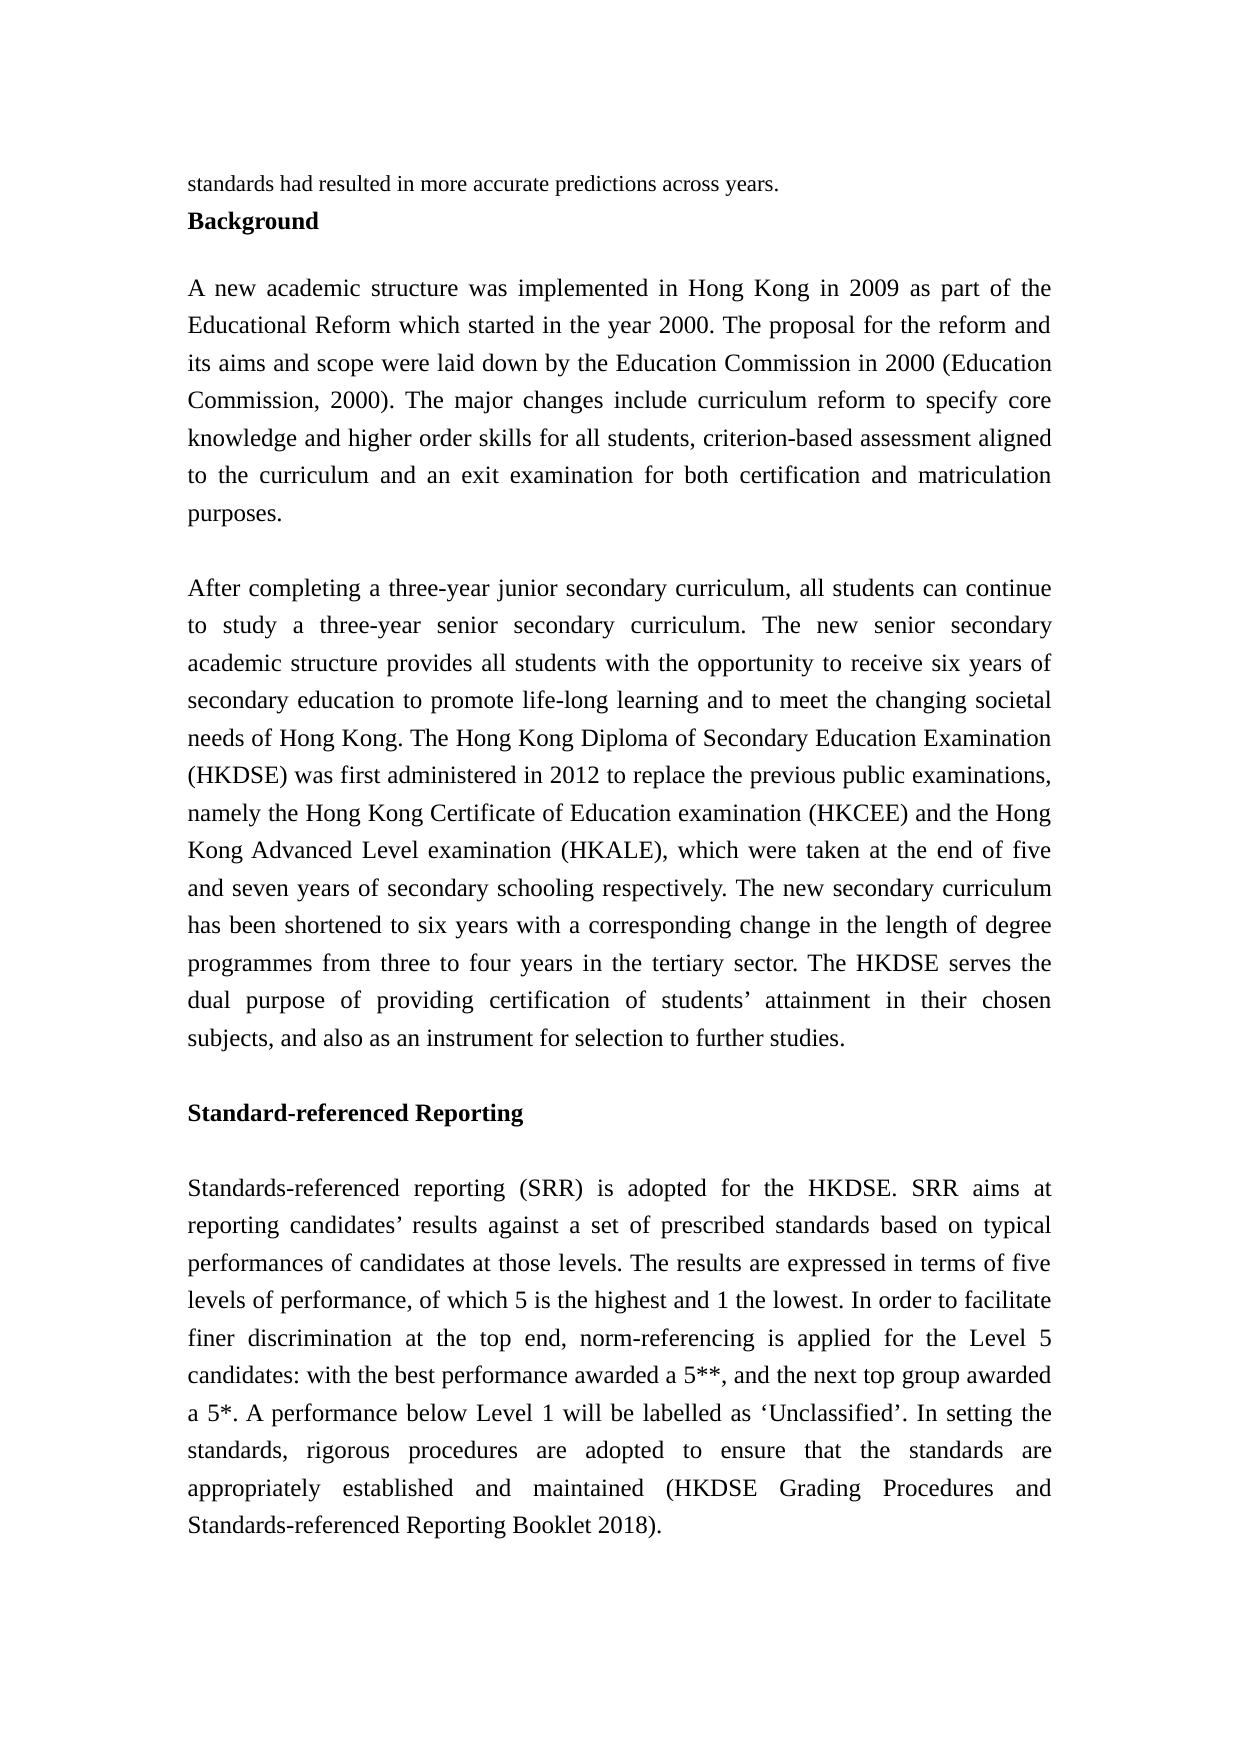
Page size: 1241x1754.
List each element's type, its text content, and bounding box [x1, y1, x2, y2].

text A new academic structure was implemented in Hong Kong in 2009 as part of the Educational Reform which started in the year 2000. The proposal for the reform and its aims and scope were laid down by the Education Commission in 2000 (Education Commission, 2000). The major changes include curriculum reform to specify core knowledge and higher order skills for all students, criterion-based assessment aligned to the curriculum and an exit examination for both certification and matriculation purposes. [187, 268, 1053, 531]
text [187, 164, 1053, 202]
text Standard-referenced Reporting [187, 1093, 1053, 1131]
text Background [187, 202, 1053, 239]
text After completing a three-year junior secondary curriculum, all students can continue to study a three-year senior secondary curriculum. The new senior secondary academic structure provides all students with the opportunity to receive six years of secondary education to promote life-long learning and to meet the changing societal needs of Hong Kong. The Hong Kong Diploma of Secondary Education Examination (HKDSE) was first administered in 2012 to replace the previous public examinations, namely the Hong Kong Certificate of Education examination (HKCEE) and the Hong Kong Advanced Level examination (HKALE), which were taken at the end of five and seven years of secondary schooling respectively. The new secondary curriculum has been shortened to six years with a corresponding change in the length of degree programmes from three to four years in the tertiary sector. The HKDSE serves the dual purpose of providing certification of students’ attainment in their chosen subjects, and also as an instrument for selection to further studies. [187, 568, 1053, 1056]
text Standards-referenced reporting (SRR) is adopted for the HKDSE. SRR aims at reporting candidates’ results against a set of prescribed standards based on typical performances of candidates at those levels. The results are expressed in terms of five levels of performance, of which 5 is the highest and 1 the lowest. In order to facilitate finer discrimination at the top end, norm-referencing is applied for the Level 5 candidates: with the best performance awarded a 5**, and the next top group awarded a 5*. A performance below Level 1 will be labelled as ‘Unclassified’. In setting the standards, rigorous procedures are adopted to ensure that the standards are appropriately established and maintained (HKDSE Grading Procedures and Standards-referenced Reporting Booklet 2018). [187, 1168, 1053, 1543]
